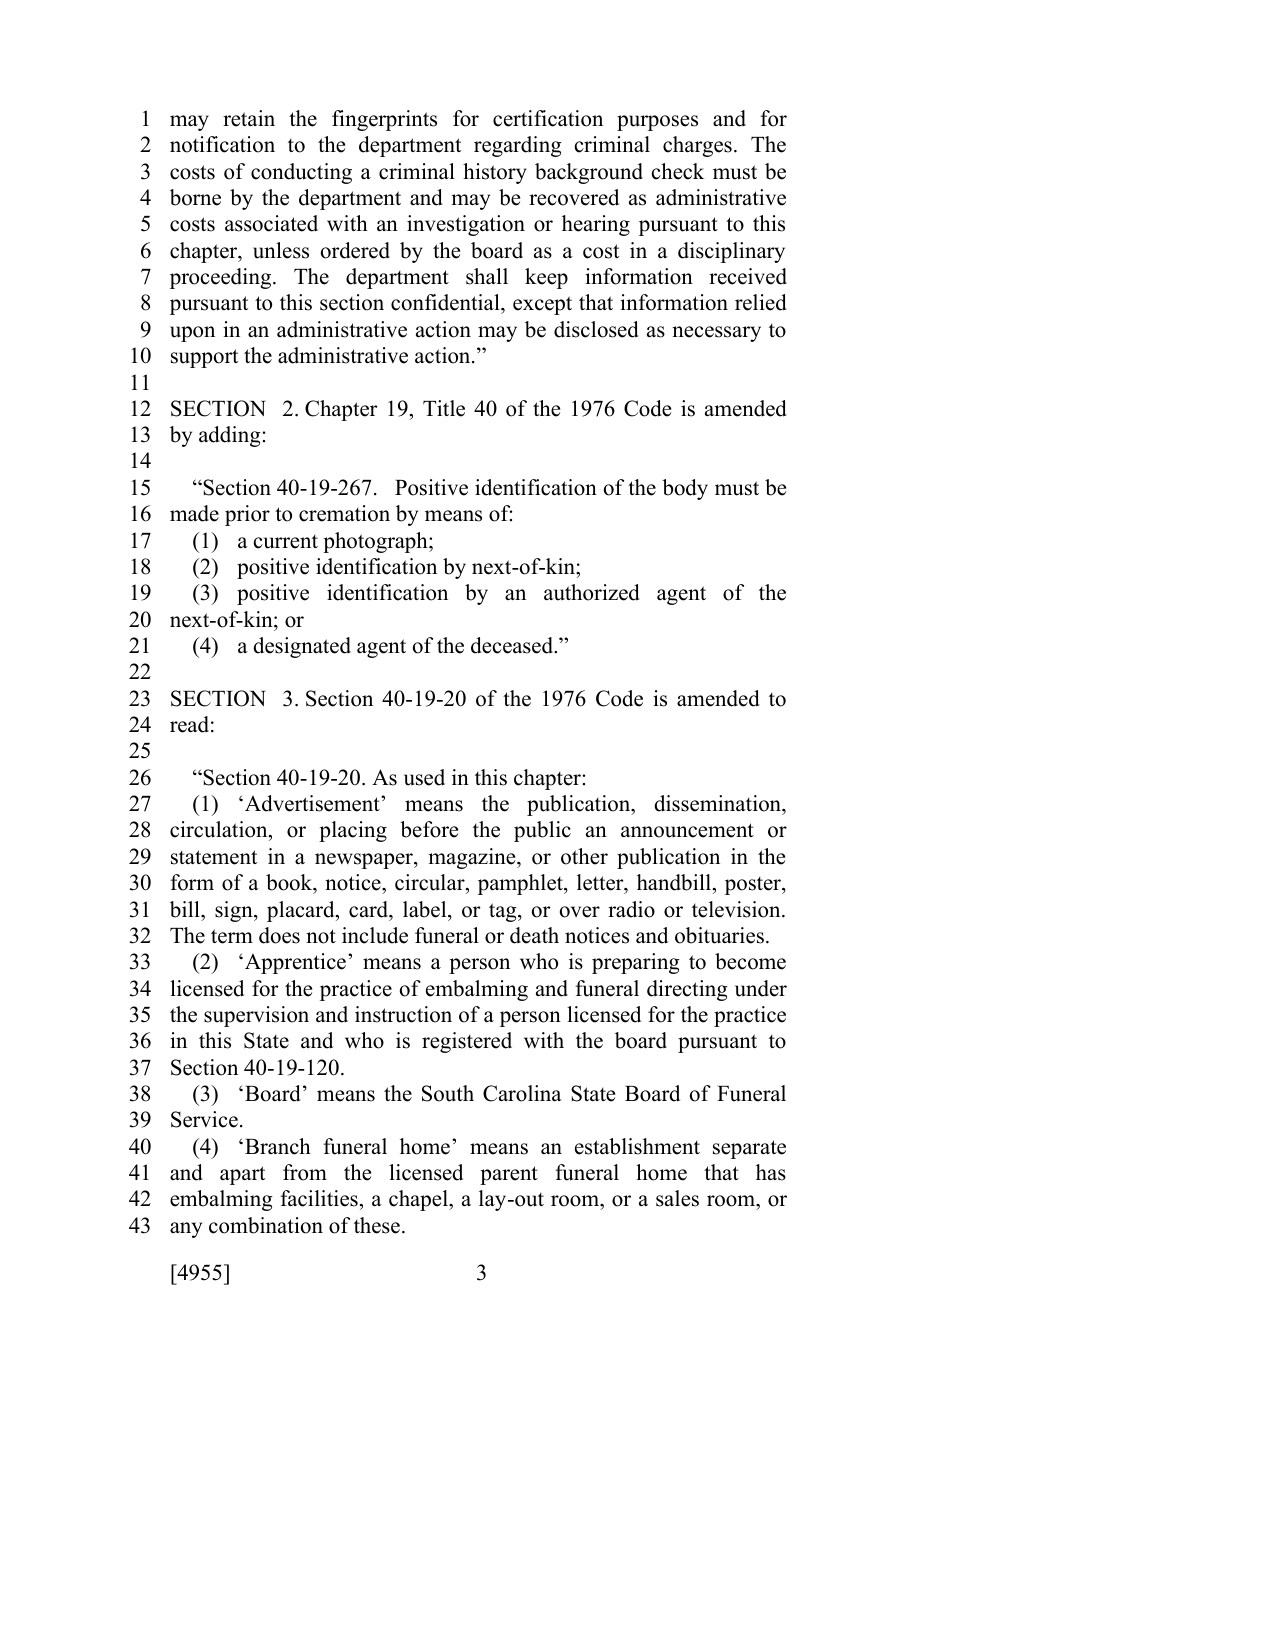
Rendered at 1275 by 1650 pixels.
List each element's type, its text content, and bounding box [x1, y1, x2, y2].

text (3) ‘Board’ means the South Carolina State Board of Funeral Service. [169, 1080, 787, 1133]
text (3) positive identification by an authorized agent of the next-of-kin; or [169, 579, 787, 632]
text (2) positive identification by next-of-kin; [169, 553, 787, 579]
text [169, 105, 787, 368]
text (1) a current photograph; [169, 527, 787, 553]
text “Section 40-19-267. Positive identification of the body must be made prior to cremation by means of: [169, 474, 787, 527]
text (4) a designated agent of the deceased.” [169, 632, 787, 658]
text SECTION 2. Chapter 19, Title 40 of the 1976 Code is amended by adding: [169, 395, 787, 448]
text (2) ‘Apprentice’ means a person who is preparing to become licensed for the practice of embalming and funeral directing under the supervision and instruction of a person licensed for the practice in this State and who is registered with the board pursuant to Section 40-19-120. [169, 948, 787, 1080]
text (4) ‘Branch funeral home’ means an establishment separate and apart from the licensed parent funeral home that has embalming facilities, a chapel, a lay-out room, or a sales room, or any combination of these. [169, 1133, 787, 1238]
text “Section 40-19-20. As used in this chapter: [169, 764, 787, 790]
text SECTION 3. Section 40-19-20 of the 1976 Code is amended to read: [169, 685, 787, 737]
text (1) ‘Advertisement’ means the publication, dissemination, circulation, or placing before the public an announcement or statement in a newspaper, magazine, or other publication in the form of a book, notice, circular, pamphlet, letter, handbill, poster, bill, sign, placard, card, label, or tag, or over radio or television. The term does not include funeral or death notices and obituaries. [169, 790, 787, 948]
